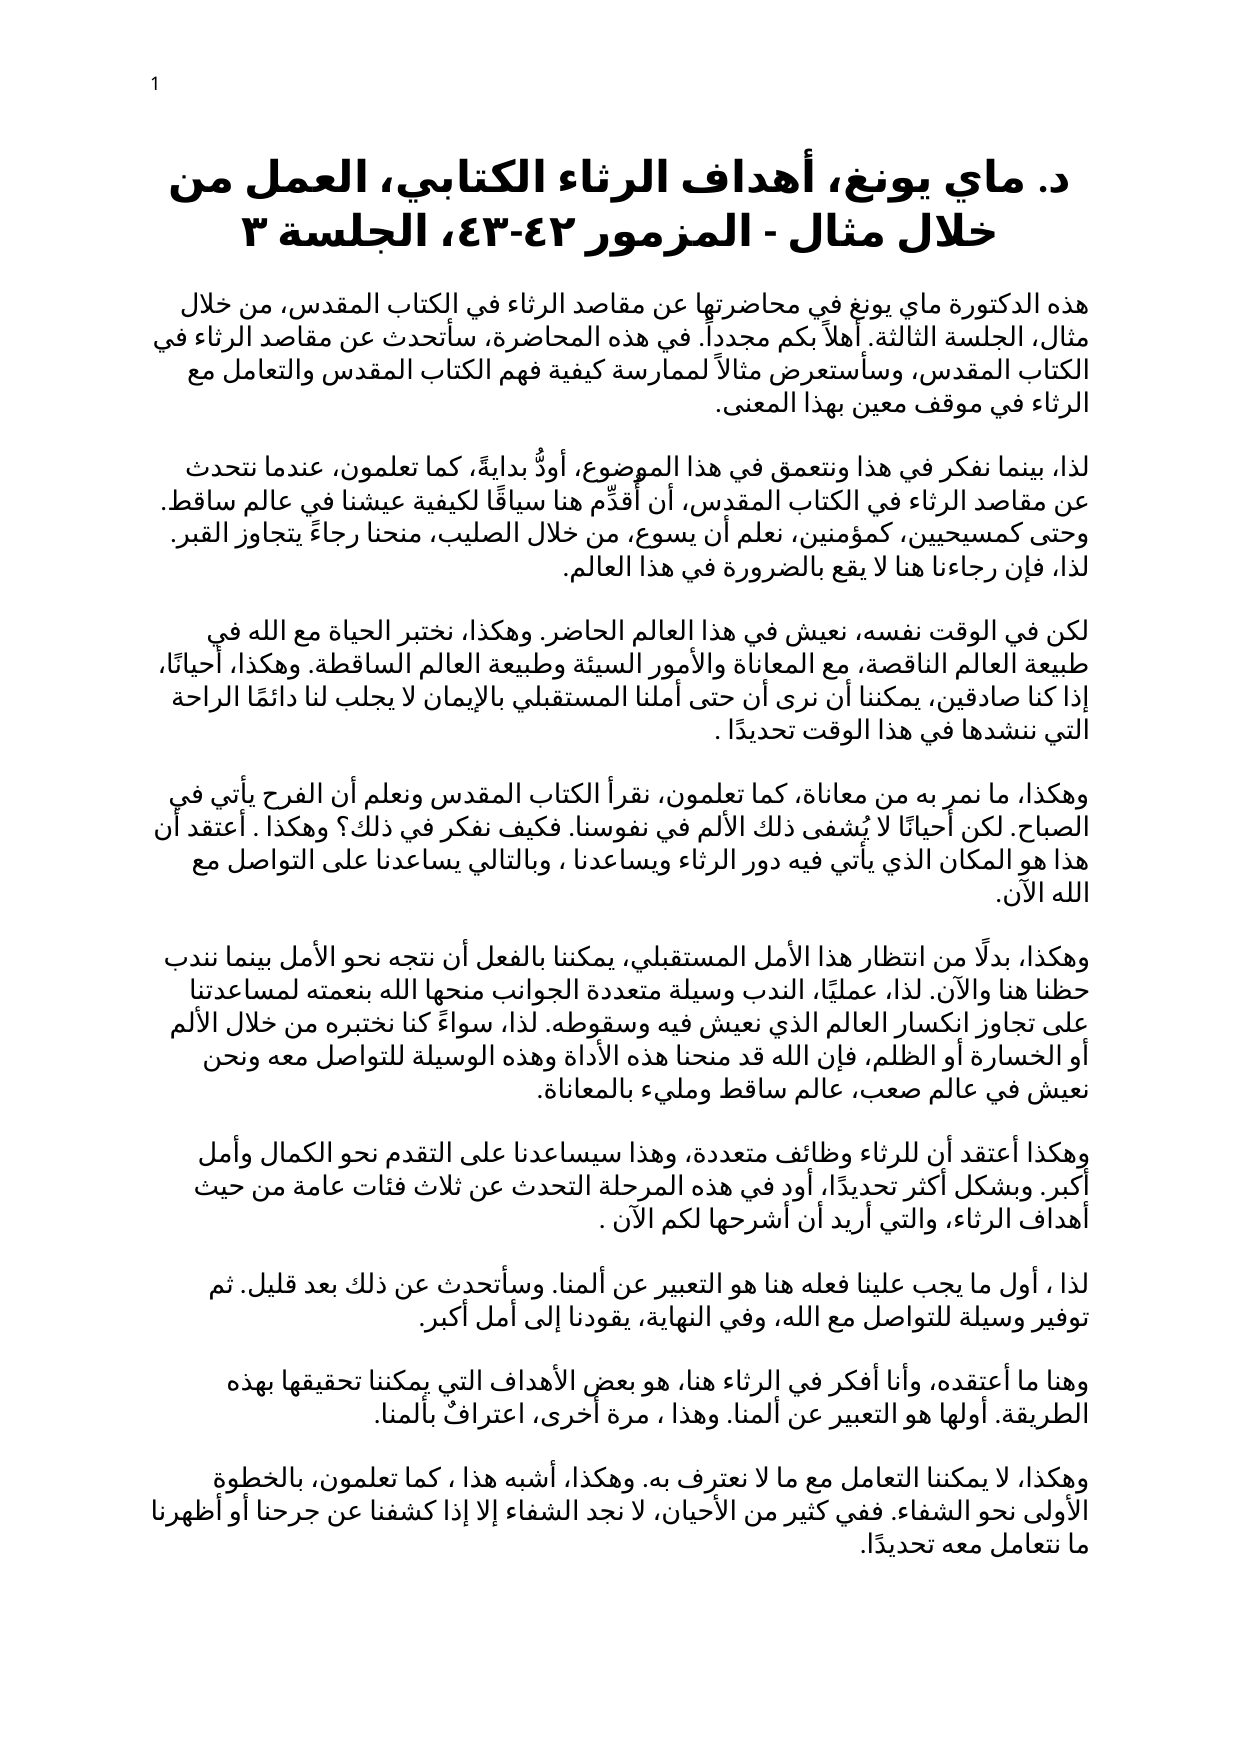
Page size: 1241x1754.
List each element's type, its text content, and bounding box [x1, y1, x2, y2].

text لذا ، أول ما يجب علينا فعله هنا هو التعبير عن ألمنا. وسأتحدث عن ذلك بعد قليل. ثم توفير وسيلة للتواصل مع الله، وفي النهاية، يقودنا إلى أمل أكبر. [150, 1267, 1090, 1333]
text وهكذا، ما نمر به من معاناة، كما تعلمون، نقرأ الكتاب المقدس ونعلم أن الفرح يأتي في الصباح. لكن أحيانًا لا يُشفى ذلك الألم في نفوسنا. فكيف نفكر في ذلك؟ وهكذا . أعتقد أن هذا هو المكان الذي يأتي فيه دور الرثاء ويساعدنا ، وبالتالي يساعدنا على التواصل مع الله الآن. [150, 777, 1090, 909]
text هذه الدكتورة ماي يونغ في محاضرتها عن مقاصد الرثاء في الكتاب المقدس، من خلال مثال، الجلسة الثالثة. أهلاً بكم مجدداً. في هذه المحاضرة، سأتحدث عن مقاصد الرثاء في الكتاب المقدس، وسأستعرض مثالاً لممارسة كيفية فهم الكتاب المقدس والتعامل مع الرثاء في موقف معين بهذا المعنى. [150, 257, 1090, 419]
text لكن في الوقت نفسه، نعيش في هذا العالم الحاضر. وهكذا، نختبر الحياة مع الله في طبيعة العالم الناقصة، مع المعاناة والأمور السيئة وطبيعة العالم الساقطة. وهكذا، أحيانًا، إذا كنا صادقين، يمكننا أن نرى أن حتى أملنا المستقبلي بالإيمان لا يجلب لنا دائمًا الراحة التي ننشدها في هذا الوقت تحديدًا . [150, 614, 1090, 746]
text وهنا ما أعتقده، وأنا أفكر في الرثاء هنا، هو بعض الأهداف التي يمكننا تحقيقها بهذه الطريقة. أولها هو التعبير عن ألمنا. وهذا ، مرة أخرى، اعترافٌ بألمنا. [150, 1364, 1090, 1430]
text وهكذا​ أعتقد أن للرثاء وظائف متعددة، وهذا سيساعدنا على التقدم نحو الكمال وأمل أكبر. وبشكل أكثر تحديدًا، أود في هذه المرحلة التحدث عن ثلاث فئات عامة من حيث أهداف الرثاء، والتي أريد أن أشرحها لكم الآن . [150, 1137, 1090, 1236]
text د. ماي يونغ، أهداف الرثاء الكتابي، العمل من خلال مثال - المزمور ٤٢-٤٣، الجلسة ٣ [150, 150, 1090, 257]
text وهكذا، بدلًا من انتظار هذا الأمل المستقبلي، يمكننا بالفعل أن نتجه نحو الأمل بينما نندب حظنا هنا والآن. لذا، عمليًا، الندب وسيلة متعددة الجوانب منحها الله بنعمته لمساعدتنا على تجاوز انكسار العالم الذي نعيش فيه وسقوطه. لذا، سواءً كنا نختبره من خلال الألم أو الخسارة أو الظلم، فإن الله قد منحنا هذه الأداة وهذه الوسيلة للتواصل معه ونحن نعيش في عالم صعب، عالم ساقط ومليء بالمعاناة. [150, 940, 1090, 1105]
text لذا، بينما نفكر في هذا ونتعمق في هذا الموضوع، أودُّ بدايةً، كما تعلمون، عندما نتحدث عن مقاصد الرثاء في الكتاب المقدس، أن أُقدِّم هنا سياقًا لكيفية عيشنا في عالم ساقط. وحتى كمسيحيين، كمؤمنين، نعلم أن يسوع، من خلال الصليب، منحنا رجاءً يتجاوز القبر. لذا، فإن رجاءنا هنا لا يقع بالضرورة في هذا العالم. [150, 451, 1090, 583]
text وهكذا، لا يمكننا التعامل مع ما لا نعترف به. وهكذا، أشبه هذا ، كما تعلمون، بالخطوة الأولى نحو الشفاء. ففي كثير من الأحيان، لا نجد الشفاء إلا إذا كشفنا عن جرحنا أو أظهرنا ما نتعامل معه تحديدًا. [150, 1461, 1090, 1560]
